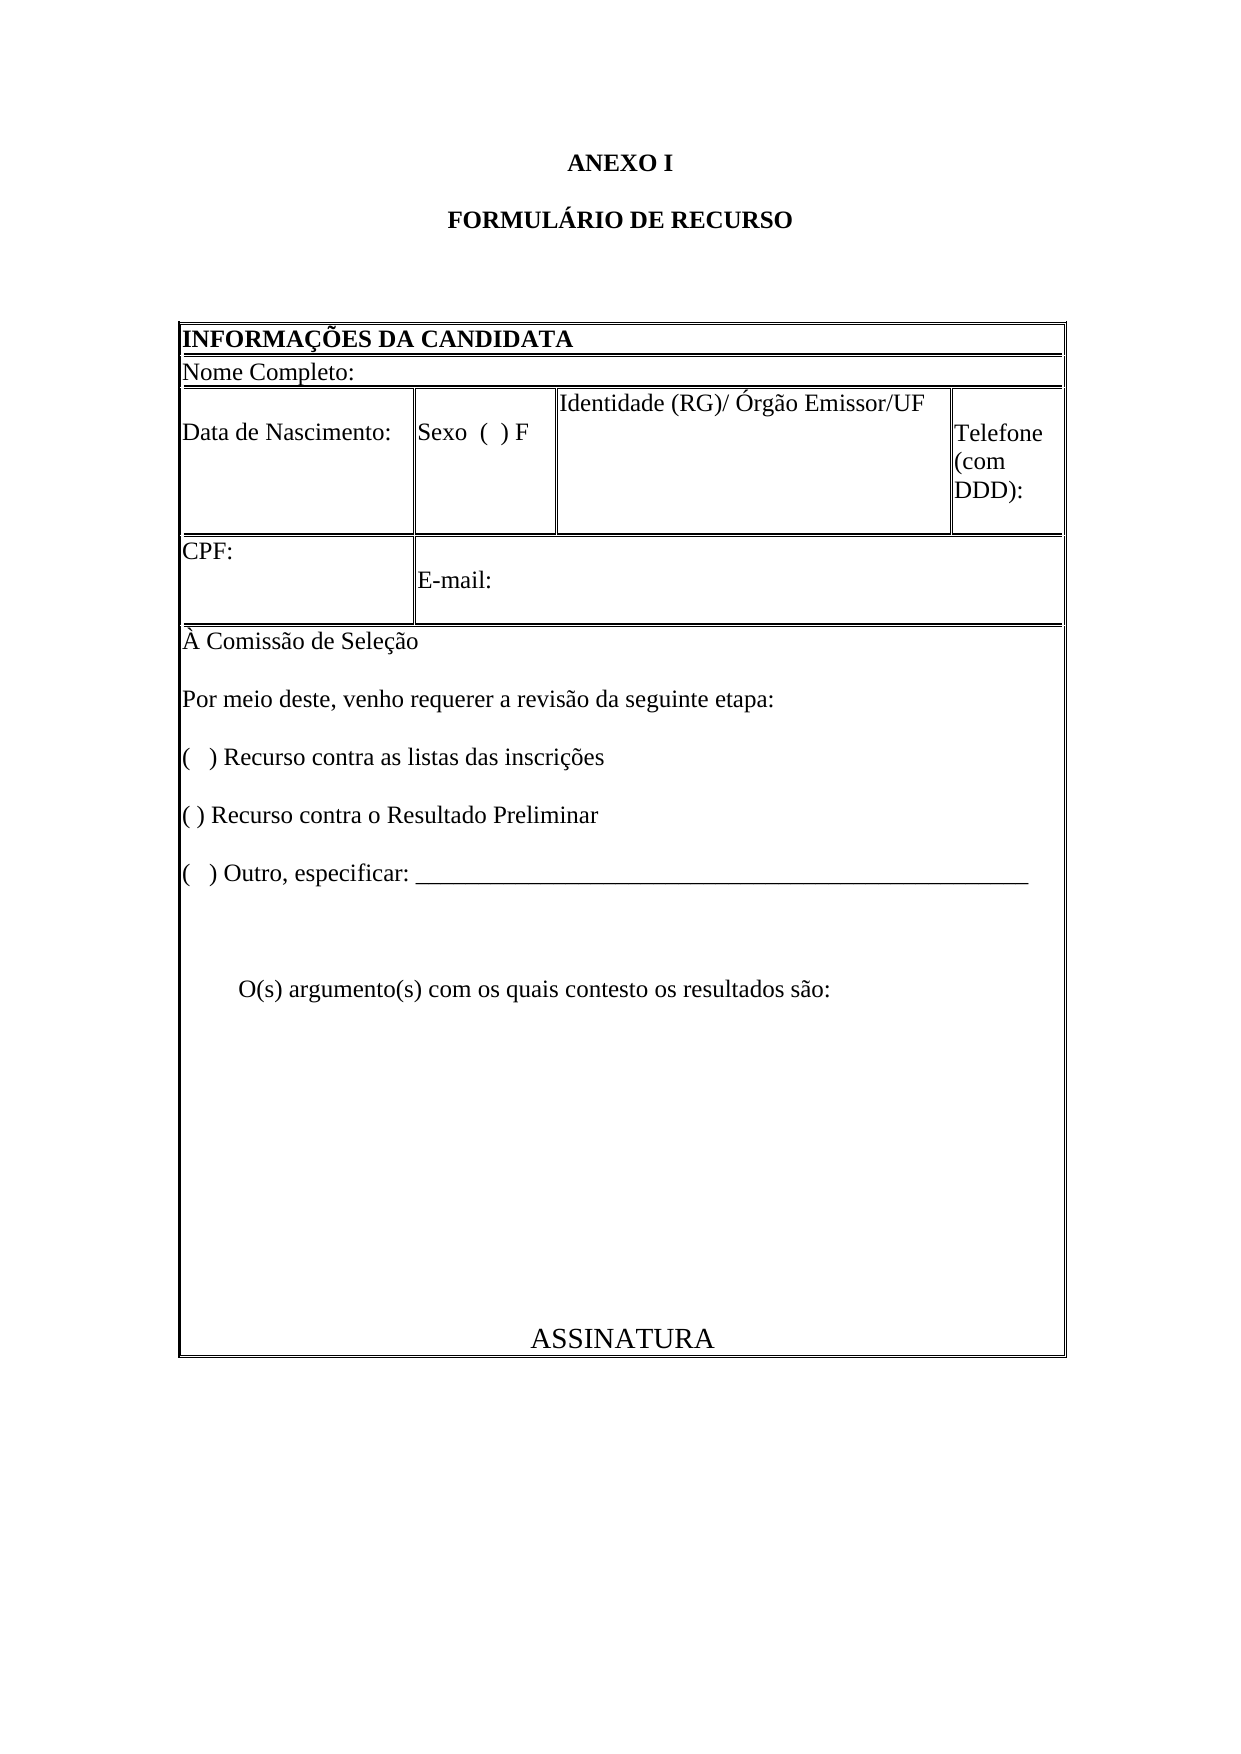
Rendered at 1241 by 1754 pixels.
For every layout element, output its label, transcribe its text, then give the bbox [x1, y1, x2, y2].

table_cell E-mail: [416, 533, 1064, 623]
text ANEXO I [177, 148, 1063, 176]
table_cell CPF: [181, 533, 413, 623]
table_header INFORMAÇÕES DA CANDIDATA [181, 325, 1064, 353]
table_cell Nome Completo: [181, 353, 1064, 385]
table_cell Identidade (RG)/ Órgão Emissor/UF [558, 389, 950, 533]
table_cell Data de Nascimento: [181, 385, 413, 533]
table_cell À Comissão de Seleção Por meio deste, venho requerer a revisão da seguinte etapa: ( ) Recurso contra as listas das inscrições ( ) Recurso contra o Resultado Preliminar ( ) Outro, especificar: _________________________________________________ O(s) argumento(s) com os quais contesto os resultados são: ASSINATURA [181, 623, 1064, 1355]
table_cell Telefone (com DDD): [953, 385, 1064, 533]
table_cell Sexo ( ) F [416, 389, 555, 533]
text FORMULÁRIO DE RECURSO [177, 206, 1063, 234]
